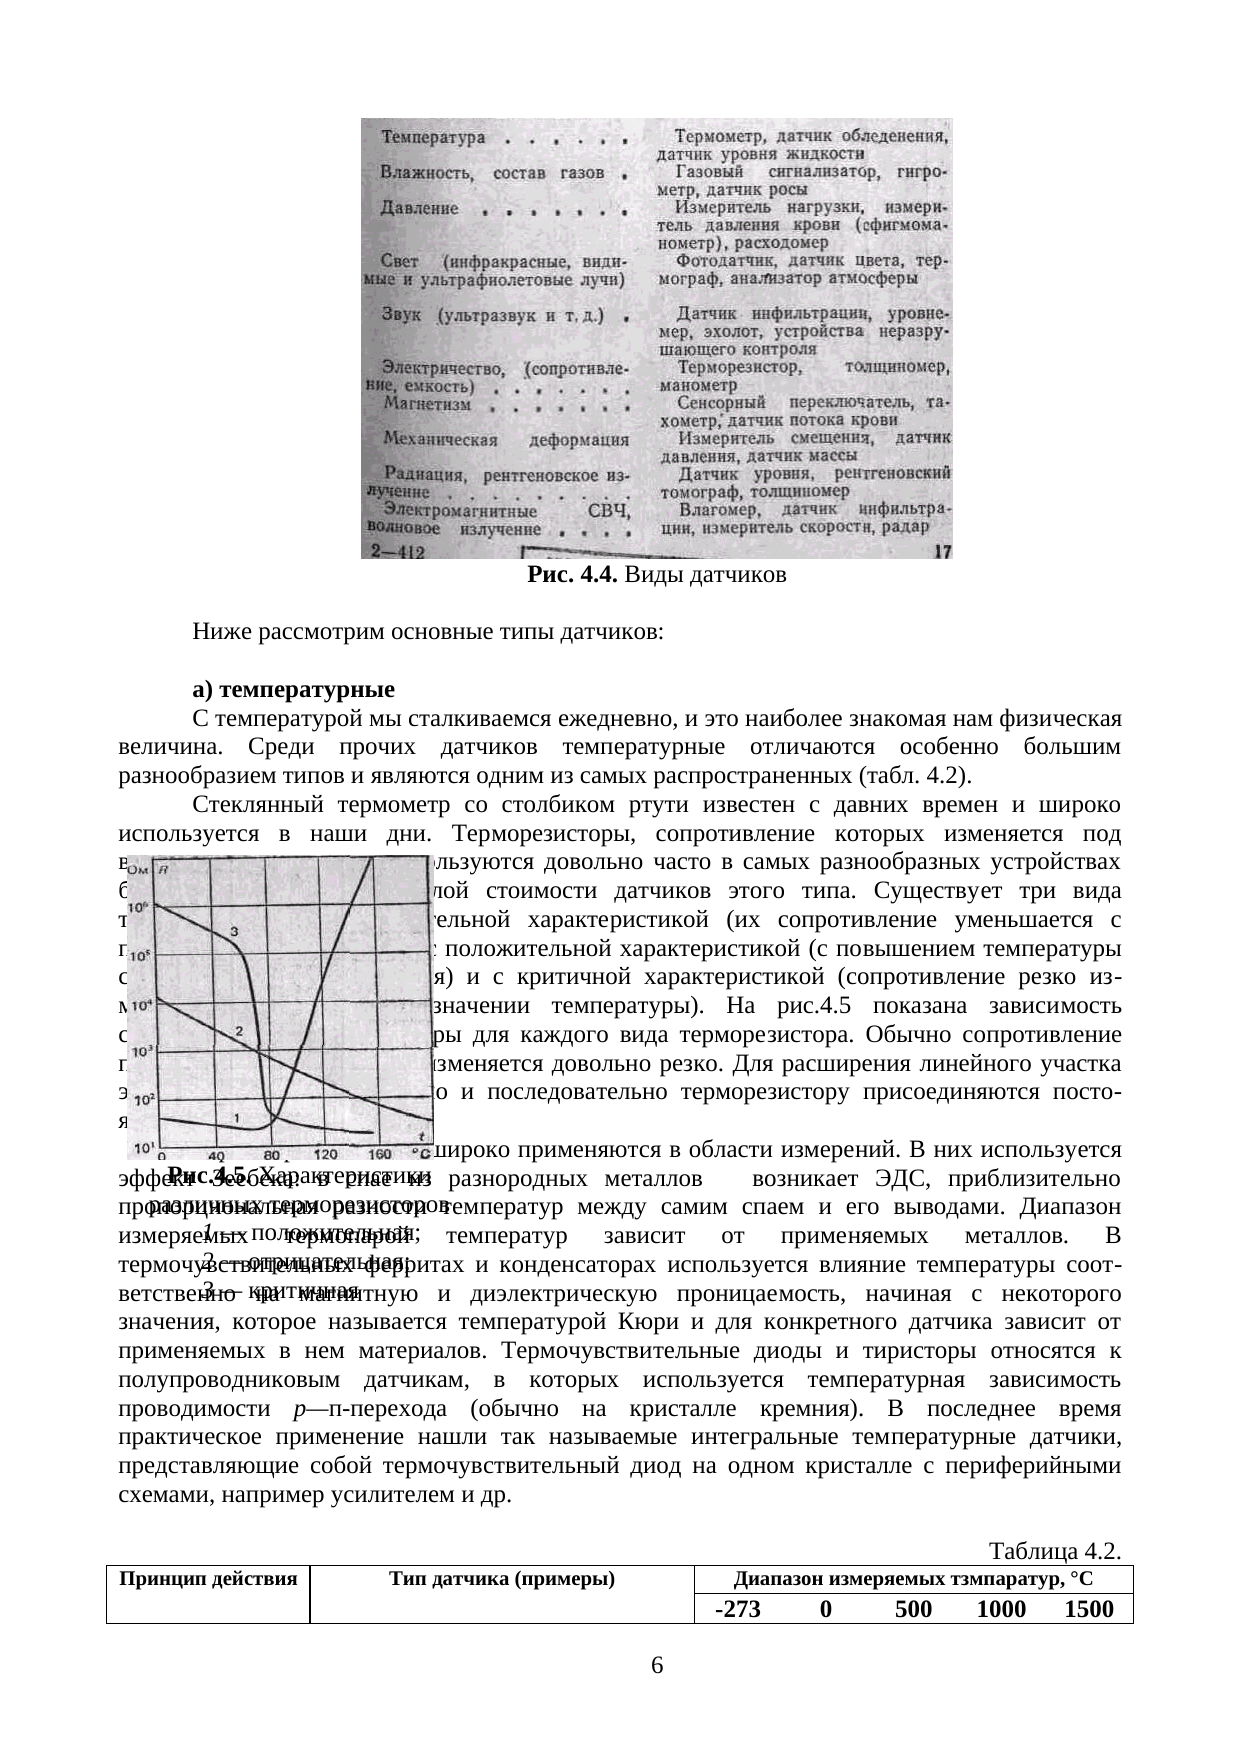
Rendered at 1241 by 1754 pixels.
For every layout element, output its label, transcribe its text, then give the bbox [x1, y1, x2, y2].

text С температурой мы сталкиваемся ежедневно, и это наиболее знакомая нам физическая величина. Среди прочих датчиков температурные отличаются особенно большим разнообразием типов и являются одним из самых распространенных (табл. 4.2). [118, 703, 1122, 789]
table_cell 1000 [958, 1594, 1045, 1623]
table_header Принцип действия [107, 1566, 309, 1623]
picture [127, 855, 434, 1160]
text Термопары особенно широко применяются в области измерений. В них используется эффект Зеебека: в спае из разнородных металлов возникает ЭДС, приблизительно пропорциональная разности температур между самим спаем и его выводами. Диапазон измеряемых термопарой температур зависит от применяемых металлов. В термочувствительных ферритах и конденсаторах используется влияние температуры соответственно на магнитную и диэлектрическую проницаемость, начиная с некоторого значения, которое называется температурой Кюри и для конкретного датчика зависит от применяемых в нем материалов. Термочувствительные диоды и тиристоры относятся к полупроводниковым датчикам, в которых используется температурная зависимость проводимости р—п-перехода (обычно на кристалле кремния). В последнее время практическое применение нашли так называемые интегральные температурные датчики, представляющие собой термочувствительный диод на одном кристалле с периферийными схемами, например усилителем и др. [118, 1134, 1122, 1508]
table_cell 1500 [1045, 1594, 1133, 1623]
text Ниже рассмотрим основные типы датчиков: [118, 616, 1122, 645]
text Таблица 4.2. [118, 1536, 1122, 1565]
table_cell 500 [870, 1594, 957, 1623]
table_cell -273 [695, 1594, 782, 1623]
text Стеклянный термометр со столбиком ртути известен с давних времен и широко используется в наши дни. Терморезисторы, сопротивление которых изменяется под влиянием температуры, используются довольно часто в самых разнообразных устройствах благодаря сравнительно малой стоимости датчиков этого типа. Существует три вида терморезисторов: с отрицательной характеристикой (их сопротивление уменьшается с повышением температуры), с положительной характеристикой (с повышением температуры сопротивление увеличивается) и с критичной характеристикой (сопротивление резко изменяется при пороговом значении температуры). На рис.4.5 показана зависимость сопротивления от температуры для каждого вида терморезистора. Обычно сопротивление под влиянием температуры изменяется довольно резко. Для расширения линейного участка этого изменения параллельно и последовательно терморезистору присоединяются постоянные резисторы. [118, 789, 1122, 1134]
table_cell 0 [782, 1594, 869, 1623]
table_header Диапазон измеряемых тзмпаратур, °С [695, 1566, 1133, 1593]
text Рис. 4.4. Виды датчиков [118, 559, 1122, 588]
subtitle а) температурные [118, 674, 1122, 703]
picture [361, 118, 953, 559]
table_header Тип датчика (примеры) [311, 1566, 694, 1623]
